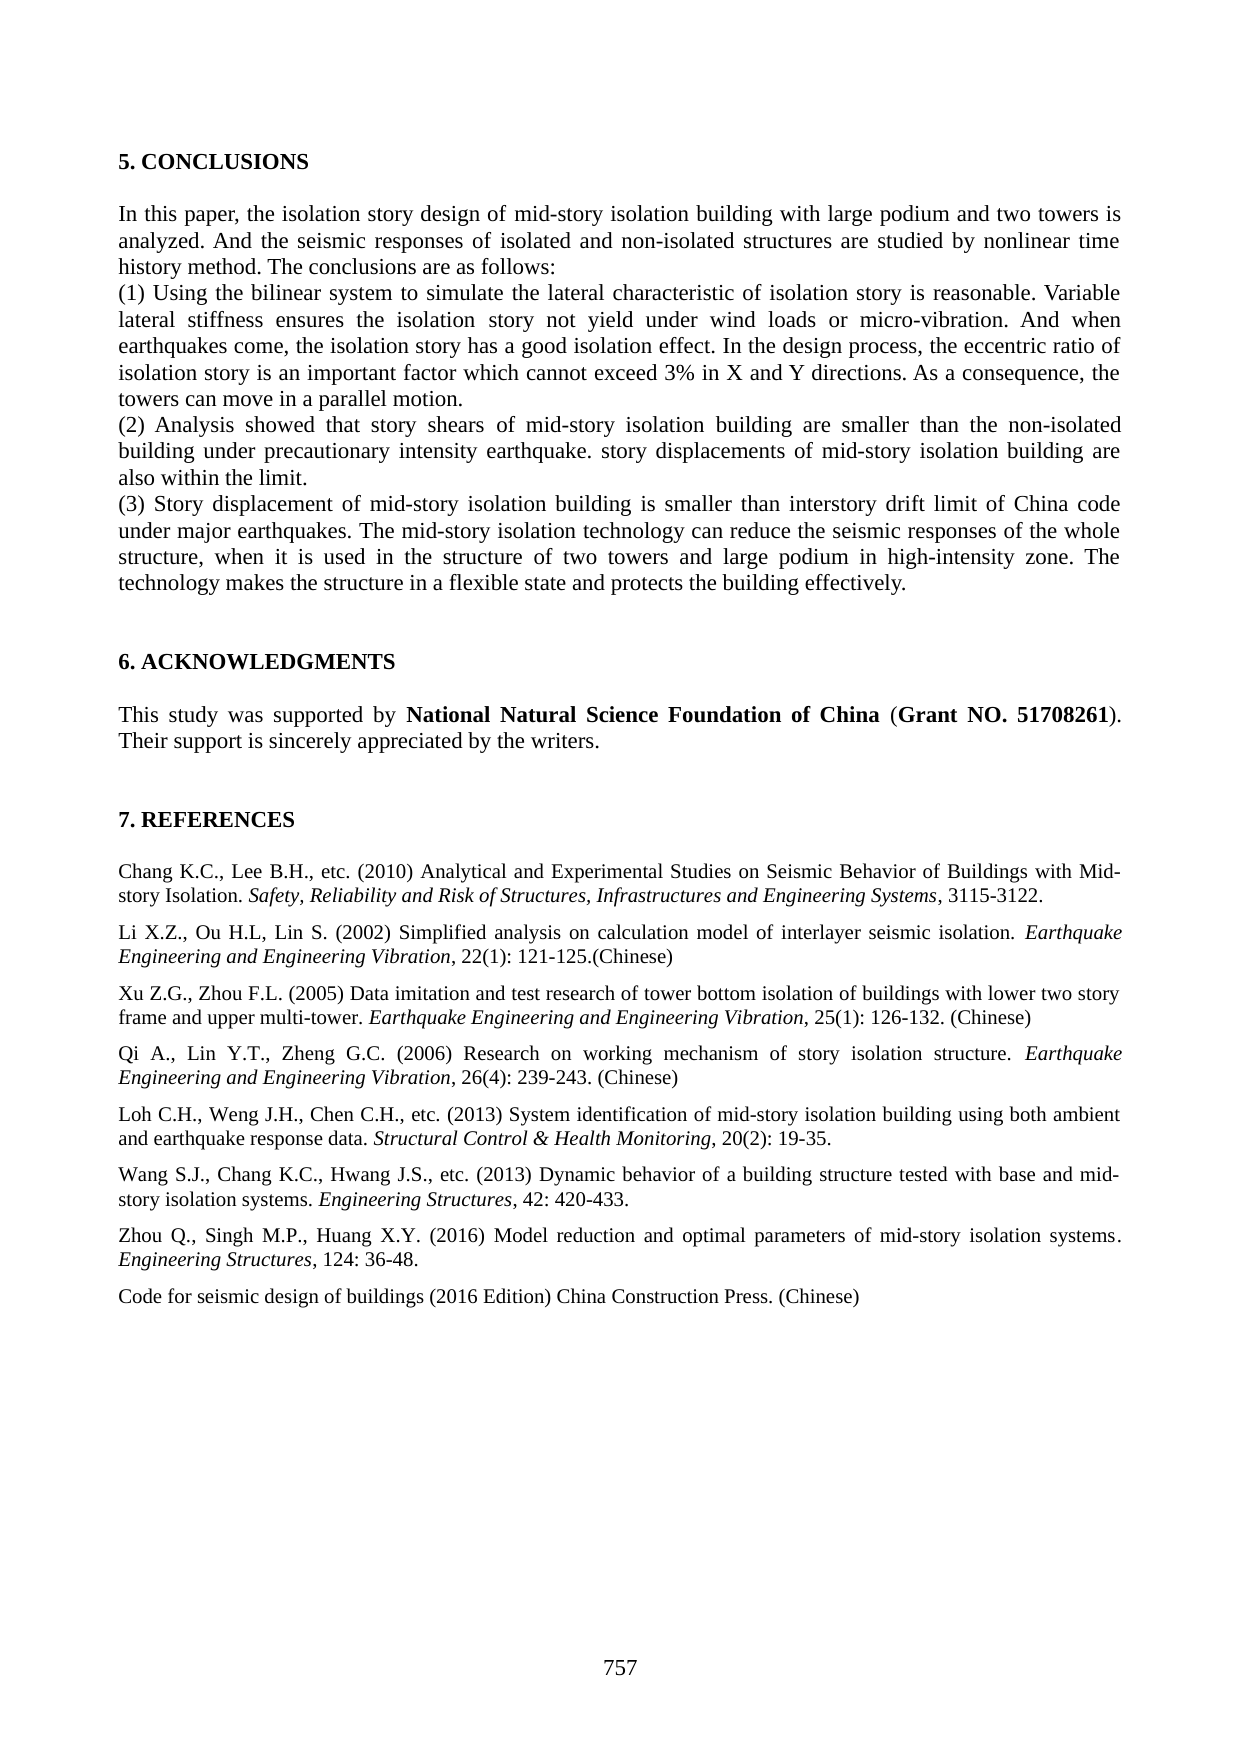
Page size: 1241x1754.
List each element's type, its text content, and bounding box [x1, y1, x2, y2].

text (2) Analysis showed that story shears of mid-story isolation building are smaller than the non-isolated building under precautionary intensity earthquake. story displacements of mid-story isolation building are also within the limit. [118, 411, 1122, 490]
text Chang K.C., Lee B.H., etc. (2010) Analytical and Experimental Studies on Seismic Behavior of Buildings with Mid-story Isolation. Safety, Reliability and Risk of Structures, Infrastructures and Engineering Systems, 3115-3122. [118, 859, 1122, 907]
text Li X.Z., Ou H.L, Lin S. (2002) Simplified analysis on calculation model of interlayer seismic isolation. Earthquake Engineering and Engineering Vibration, 22(1): 121-125.(Chinese) [118, 920, 1122, 968]
text Loh C.H., Weng J.H., Chen C.H., etc. (2013) System identification of mid-story isolation building using both ambient and earthquake response data. Structural Control & Health Monitoring, 20(2): 19-35. [118, 1102, 1122, 1150]
text Code for seismic design of buildings (2016 Edition) China Construction Press. (Chinese) [118, 1284, 1122, 1308]
text Zhou Q., Singh M.P., Huang X.Y. (2016) Model reduction and optimal parameters of mid-story isolation systems. Engineering Structures, 124: 36-48. [118, 1223, 1122, 1271]
text (1) Using the bilinear system to simulate the lateral characteristic of isolation story is reasonable. Variable lateral stiffness ensures the isolation story not yield under wind loads or micro-vibration. And when earthquakes come, the isolation story has a good isolation effect. In the design process, the eccentric ratio of isolation story is an important factor which cannot exceed 3% in X and Y directions. As a consequence, the towers can move in a parallel motion. [118, 279, 1122, 411]
text Xu Z.G., Zhou F.L. (2005) Data imitation and test research of tower bottom isolation of buildings with lower two story frame and upper multi-tower. Earthquake Engineering and Engineering Vibration, 25(1): 126-132. (Chinese) [118, 981, 1122, 1029]
text This study was supported by National Natural Science Foundation of China (Grant NO. 51708261). Their support is sincerely appreciated by the writers. [118, 701, 1122, 754]
text 7. References [118, 807, 1122, 833]
text In this paper, the isolation story design of mid-story isolation building with large podium and two towers is analyzed. And the seismic responses of isolated and non-isolated structures are studied by nonlinear time history method. The conclusions are as follows: [118, 200, 1122, 279]
text Wang S.J., Chang K.C., Hwang J.S., etc. (2013) Dynamic behavior of a building structure tested with base and mid-story isolation systems. Engineering Structures, 42: 420-433. [118, 1162, 1122, 1211]
text (3) Story displacement of mid-story isolation building is smaller than interstory drift limit of China code under major earthquakes. The mid-story isolation technology can reduce the seismic responses of the whole structure, when it is used in the structure of two towers and large podium in high-intensity zone. The technology makes the structure in a flexible state and protects the building effectively. [118, 490, 1122, 596]
text 5. Conclusions [118, 148, 1122, 174]
text 6. Acknowledgments [118, 648, 1122, 675]
text Qi A., Lin Y.T., Zheng G.C. (2006) Research on working mechanism of story isolation structure. Earthquake Engineering and Engineering Vibration, 26(4): 239-243. (Chinese) [118, 1041, 1122, 1089]
